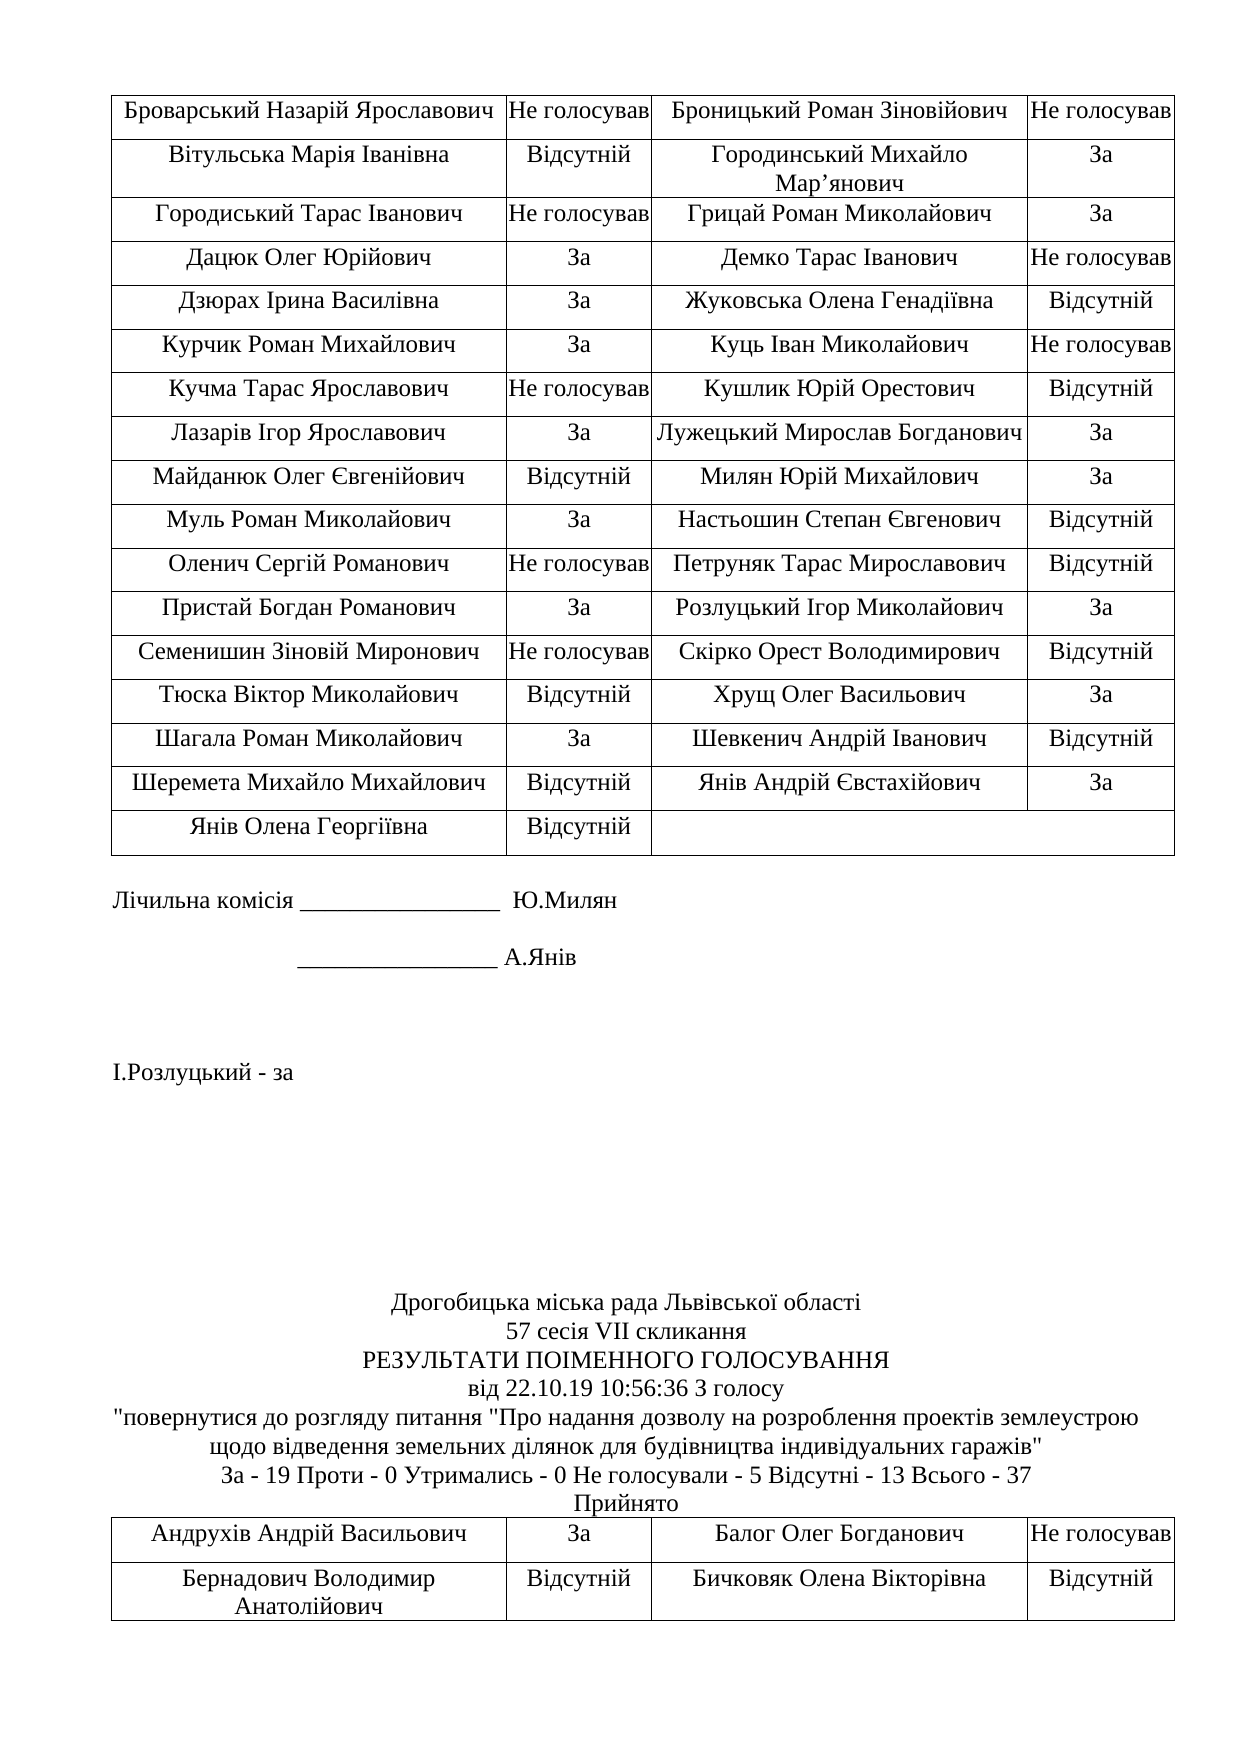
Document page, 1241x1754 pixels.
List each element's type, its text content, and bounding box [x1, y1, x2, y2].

table_cell Скірко Орест Володимирович [652, 636, 1027, 678]
table_header Балог Олег Богданович [652, 1518, 1027, 1562]
table_cell Хрущ Олег Васильович [652, 680, 1027, 722]
table_cell За [507, 505, 651, 547]
table_cell Петруняк Тарас Мирославович [652, 549, 1027, 591]
table_cell Куць Іван Миколайович [652, 330, 1027, 372]
table_cell За [1028, 767, 1174, 810]
table_cell За [1028, 140, 1174, 197]
table_cell Майданюк Олег Євгенійович [112, 461, 506, 503]
table_cell Пристай Богдан Романович [112, 592, 506, 635]
table_cell За [1028, 592, 1174, 635]
table_cell Курчик Роман Михайлович [112, 330, 506, 372]
table_cell Відсутній [507, 140, 651, 197]
text "повернутися до розгляду питання "Про надання дозволу на розроблення проектів землеустрою щодо відведення земельних ділянок для будівництва індивідуальних гаражів" [112, 1402, 1140, 1460]
table_cell Бернадович Володимир Анатолійович [112, 1563, 506, 1620]
table_cell Городиський Тарас Іванович [112, 198, 506, 241]
table_cell Тюска Віктор Миколайович [112, 680, 506, 722]
table_cell Бичковяк Олена Вікторівна [652, 1563, 1027, 1620]
table_cell Розлуцький Ігор Миколайович [652, 592, 1027, 635]
table_cell Муль Роман Миколайович [112, 505, 506, 547]
text Дрогобицька міська рада Львівської області [112, 1287, 1140, 1316]
table_cell Не голосував [1028, 330, 1174, 372]
table_cell Янів Олена Георгіївна [112, 811, 506, 855]
table_cell Відсутній [507, 461, 651, 503]
table_cell Кушлик Юрій Орестович [652, 373, 1027, 416]
table_cell За [507, 724, 651, 766]
table_cell За [1028, 461, 1174, 503]
table_cell Шеремета Михайло Михайлович [112, 767, 506, 810]
text Лічильна комісія ________________ Ю.Милян [112, 885, 1140, 913]
table_cell За [507, 286, 651, 328]
table_cell Відсутній [507, 767, 651, 810]
table_header Не голосував [1028, 1518, 1174, 1562]
table_cell Кучма Тарас Ярославович [112, 373, 506, 416]
table_cell Шевкенич Андрій Іванович [652, 724, 1027, 766]
table_cell За [507, 330, 651, 372]
table_cell За [507, 417, 651, 460]
table_cell Відсутній [1028, 505, 1174, 547]
table_cell Відсутній [1028, 373, 1174, 416]
table_cell Демко Тарас Іванович [652, 242, 1027, 284]
table_header Андрухів Андрій Васильович [112, 1518, 506, 1562]
text Прийнято [112, 1488, 1140, 1517]
table_cell Відсутній [507, 680, 651, 722]
table_cell Янів Андрій Євстахійович [652, 767, 1027, 810]
table_cell Городинський Михайло Мар’янович [652, 140, 1027, 197]
table_cell Оленич Сергій Романович [112, 549, 506, 591]
table_cell Відсутній [1028, 636, 1174, 678]
table_cell Лазарів Ігор Ярославович [112, 417, 506, 460]
table_cell Дацюк Олег Юрійович [112, 242, 506, 284]
table_cell Настьошин Степан Євгенович [652, 505, 1027, 547]
table_cell За [1028, 198, 1174, 241]
table_cell Не голосував [507, 198, 651, 241]
text РЕЗУЛЬТАТИ ПОІМЕННОГО ГОЛОСУВАННЯ [112, 1345, 1140, 1373]
table_cell Дзюрах Ірина Василівна [112, 286, 506, 328]
table_cell За [507, 592, 651, 635]
table_cell За [1028, 417, 1174, 460]
table_cell Жуковська Олена Генадіївна [652, 286, 1027, 328]
table_header За [507, 1518, 651, 1562]
table_cell Броницький Роман Зіновійович [652, 96, 1027, 138]
text 57 сесія VII скликання [112, 1316, 1140, 1345]
table_cell Не голосував [507, 96, 651, 138]
table_cell Не голосував [1028, 242, 1174, 284]
table_cell Відсутній [1028, 286, 1174, 328]
table_cell Грицай Роман Миколайович [652, 198, 1027, 241]
text За - 19 Проти - 0 Утримались - 0 Не голосували - 5 Відсутні - 13 Всього - 37 [112, 1460, 1140, 1488]
table_cell Не голосував [507, 373, 651, 416]
table_cell Відсутній [1028, 724, 1174, 766]
table_cell Відсутній [507, 811, 651, 855]
table_cell Не голосував [1028, 96, 1174, 138]
table_cell За [507, 242, 651, 284]
table_cell Відсутній [507, 1563, 651, 1620]
table_cell Не голосував [507, 636, 651, 678]
table_cell Не голосував [507, 549, 651, 591]
table_cell Милян Юрій Михайлович [652, 461, 1027, 503]
table_cell За [1028, 680, 1174, 722]
table_cell Відсутній [1028, 549, 1174, 591]
table_cell Шагала Роман Миколайович [112, 724, 506, 766]
table_cell Семенишин Зіновій Миронович [112, 636, 506, 678]
text від 22.10.19 10:56:36 З голосу [112, 1373, 1140, 1402]
text І.Розлуцький - за [112, 1057, 1140, 1086]
table_cell Відсутній [1028, 1563, 1174, 1620]
table_cell Вітульська Марія Іванівна [112, 140, 506, 197]
text ________________ А.Янів [112, 942, 1140, 971]
table_cell [652, 811, 1174, 855]
table_cell Лужецький Мирослав Богданович [652, 417, 1027, 460]
table_cell Броварський Назарій Ярославович [112, 96, 506, 138]
